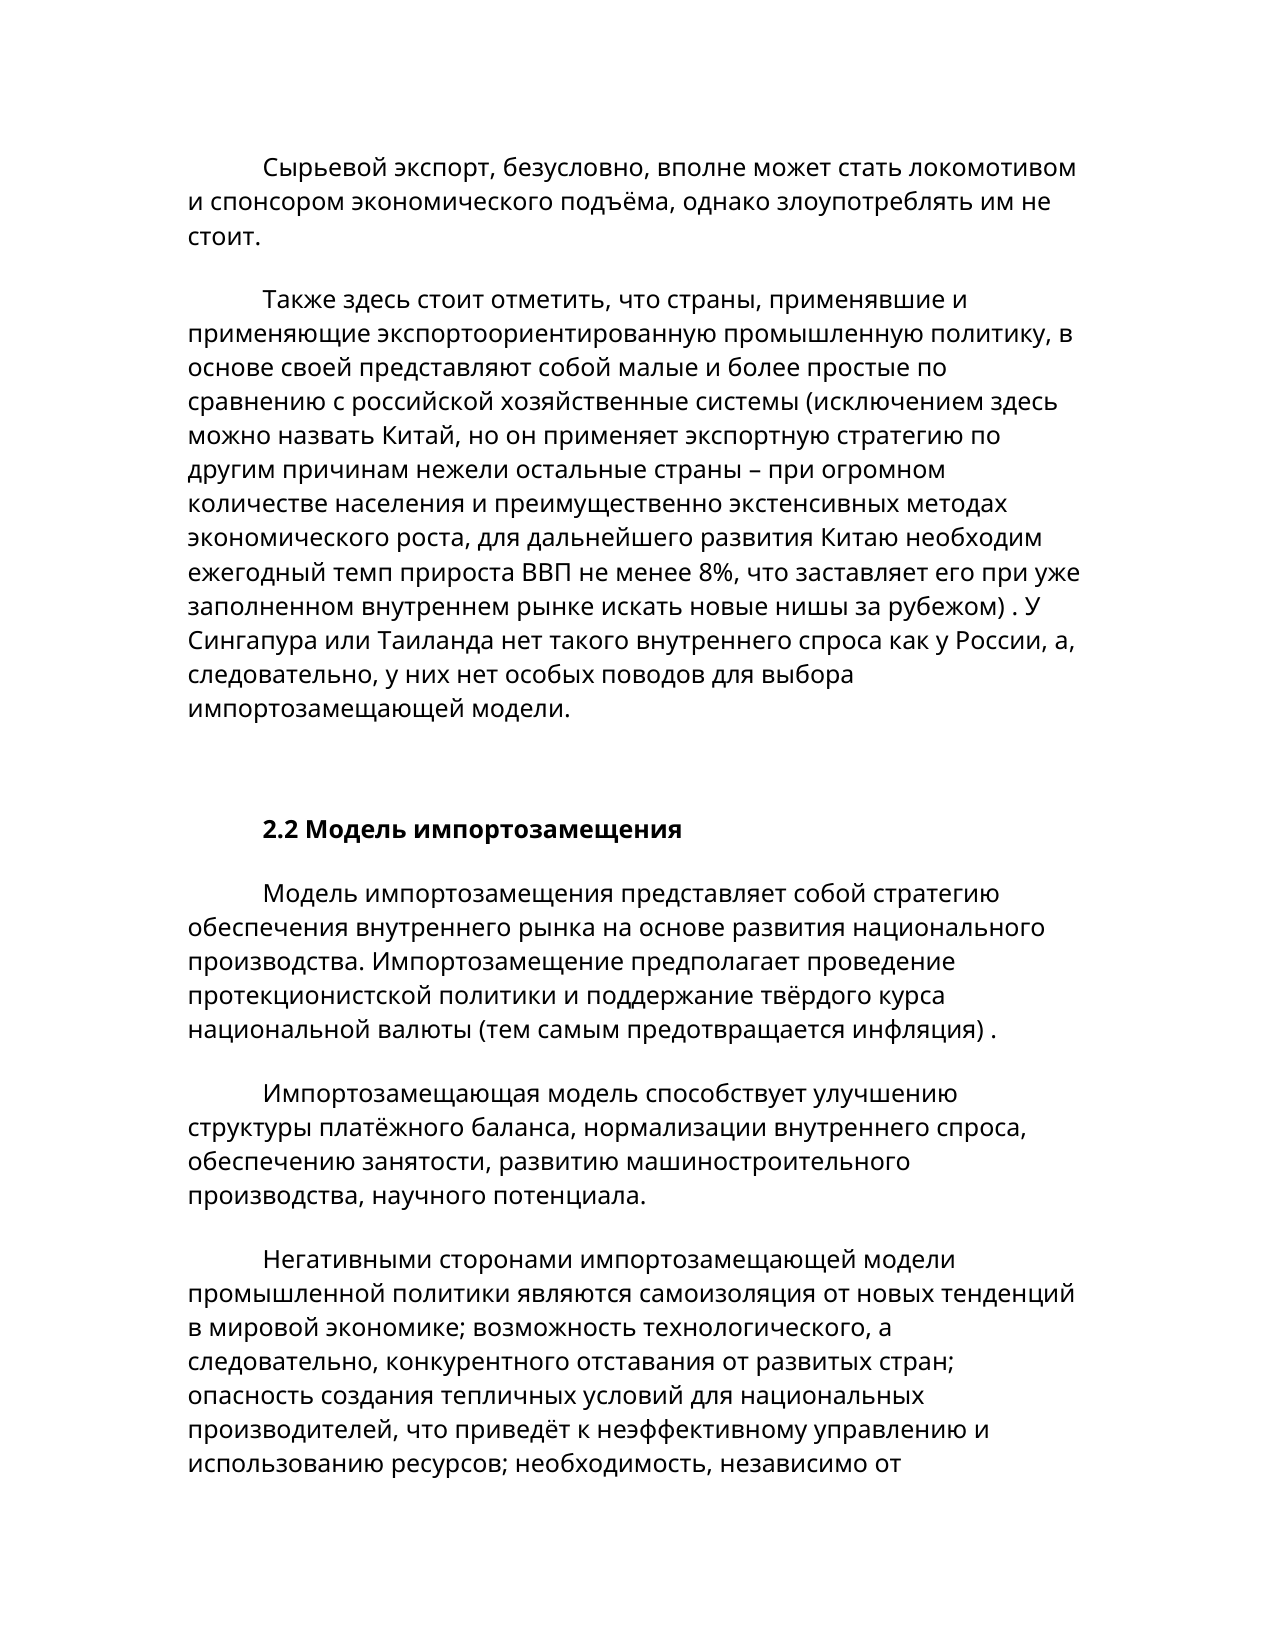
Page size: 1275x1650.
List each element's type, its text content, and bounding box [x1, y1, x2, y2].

text Также здесь стоит отметить, что страны, применявшие и применяющие экспортоориентированную промышленную политику, в основе своей представляют собой малые и более простые по сравнению с российской хозяйственные системы (исключением здесь можно назвать Китай, но он применяет экспортную стратегию по другим причинам нежели остальные страны – при огромном количестве населения и преимущественно экстенсивных методах экономического роста, для дальнейшего развития Китаю необходим ежегодный темп прироста ВВП не менее 8%, что заставляет его при уже заполненном внутреннем рынке искать новые нишы за рубежом) . У Сингапура или Таиланда нет такого внутреннего спроса как у России, а, следовательно, у них нет особых поводов для выбора импортозамещающей модели. [187, 282, 1087, 724]
text Импортозамещающая модель способствует улучшению структуры платёжного баланса, нормализации внутреннего спроса, обеспечению занятости, развитию машиностроительного производства, научного потенциала. [187, 1076, 1087, 1212]
text Модель импортозамещения представляет собой стратегию обеспечения внутреннего рынка на основе развития национального производства. Импортозамещение предполагает проведение протекционистской политики и поддержание твёрдого курса национальной валюты (тем самым предотвращается инфляция) . [187, 876, 1087, 1046]
text Сырьевой экспорт, безусловно, вполне может стать локомотивом и спонсором экономического подъёма, однако злоупотреблять им не стоит. [187, 150, 1087, 252]
text 2.2 Модель импортозамещения [187, 812, 1087, 846]
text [187, 1241, 1087, 1480]
